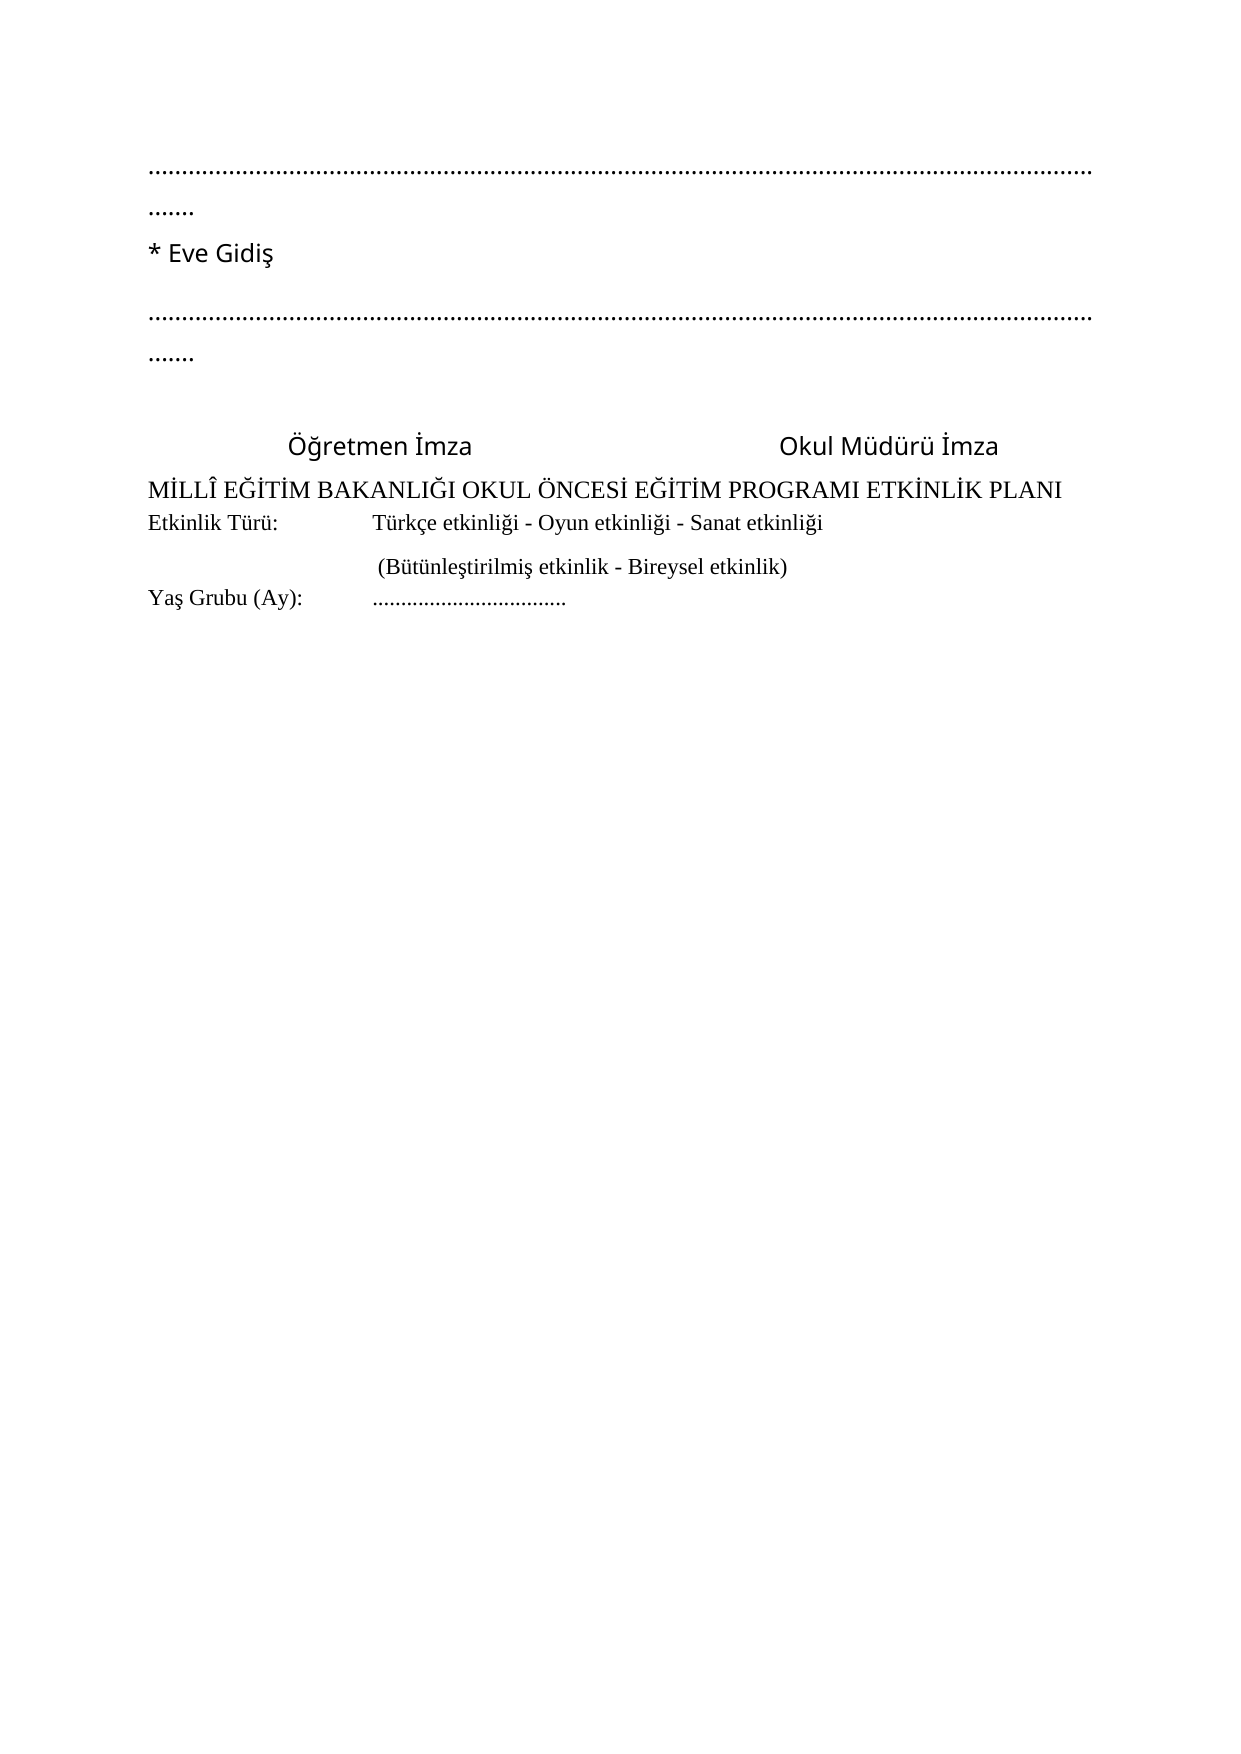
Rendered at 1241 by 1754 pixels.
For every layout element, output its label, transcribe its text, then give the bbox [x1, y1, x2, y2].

text Yaş Grubu (Ay): .................................. [148, 584, 1093, 611]
text Etkinlik Türü: Türkçe etkinliği - Oyun etkinliği - Sanat etkinliği [148, 509, 1093, 536]
text .................................................................................................................................................... [148, 148, 1093, 222]
text * Eve Gidiş [148, 235, 1093, 269]
text Öğretmen İmza Okul Müdürü İmza [148, 428, 1093, 462]
text .................................................................................................................................................... [148, 294, 1093, 369]
text (Bütünleştirilmiş etkinlik - Bireysel etkinlik) [148, 553, 1093, 579]
text MİLLÎ EĞİTİM BAKANLIĞI OKUL ÖNCESİ EĞİTİM PROGRAMI ETKİNLİK PLANI [148, 475, 1093, 504]
